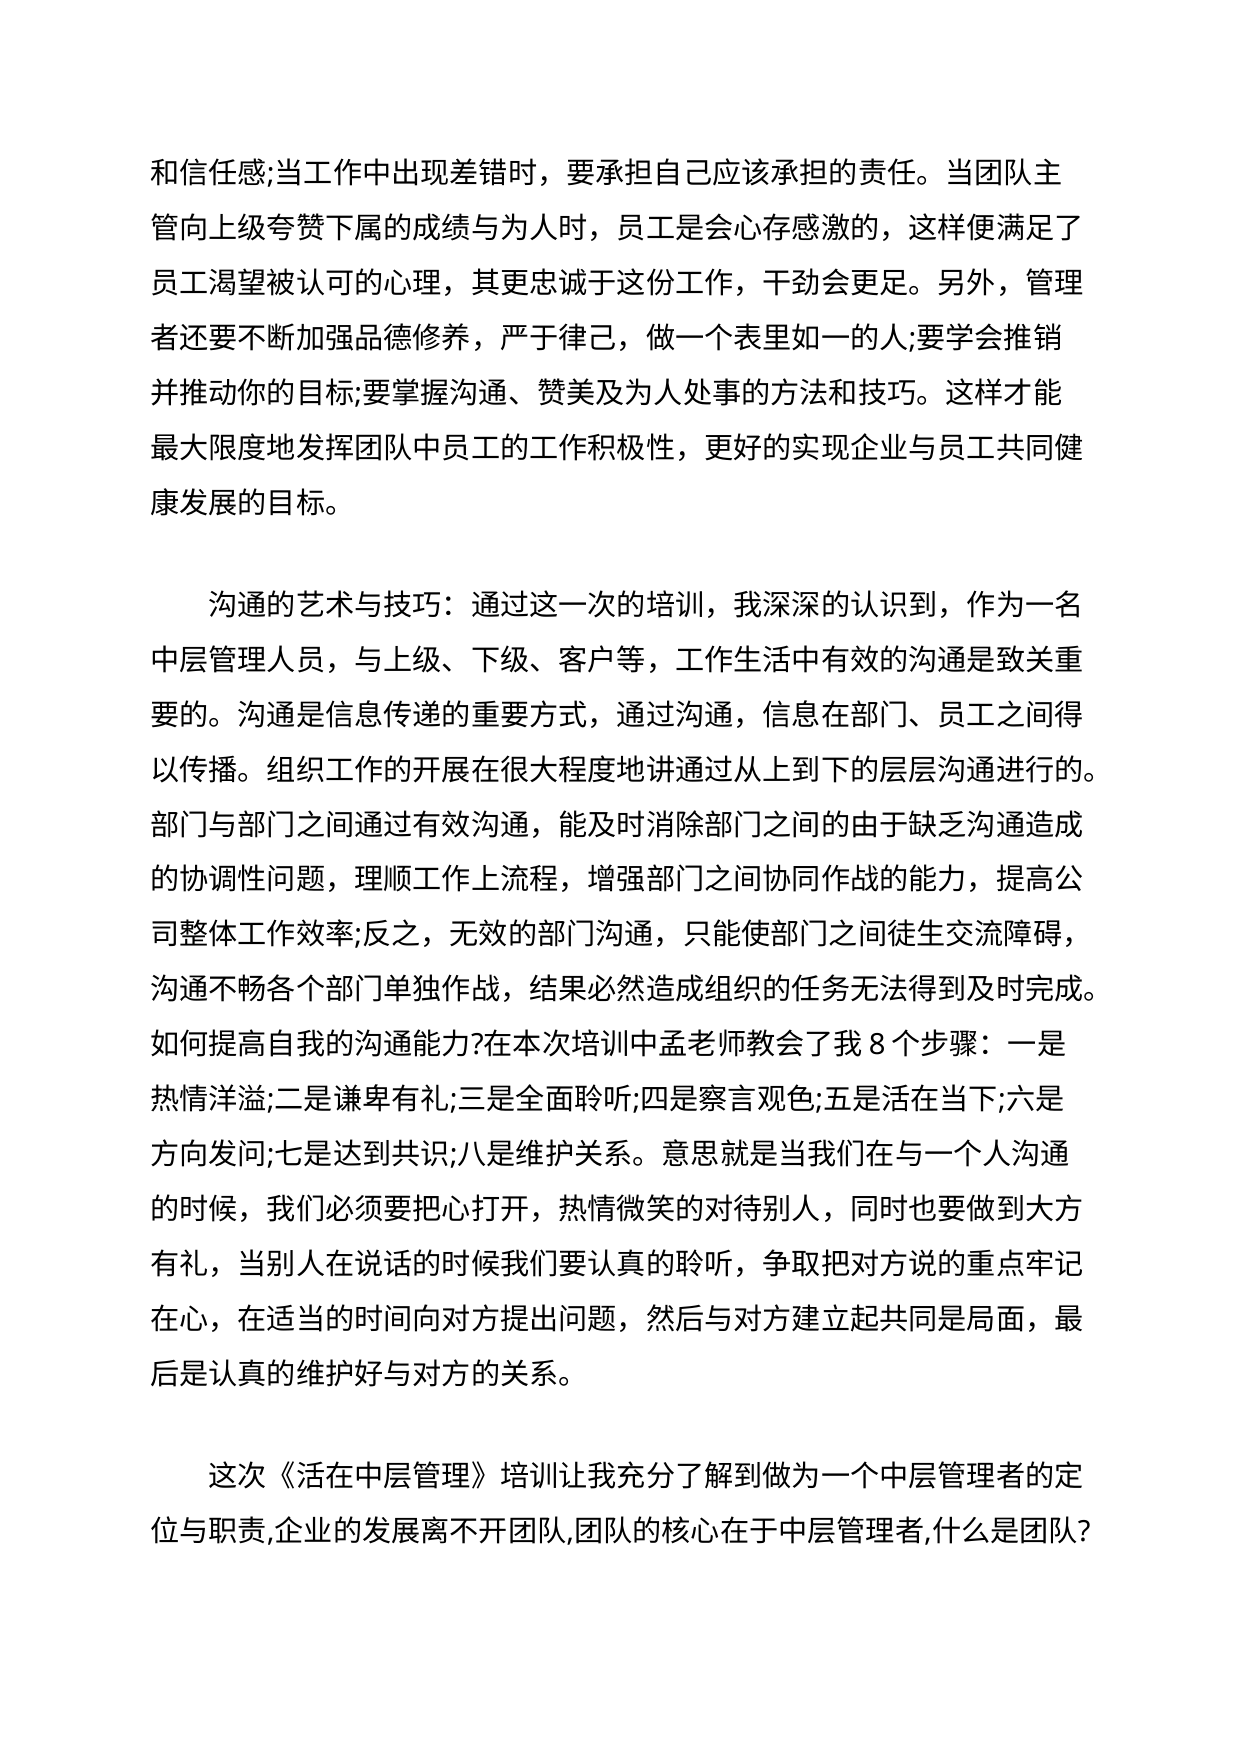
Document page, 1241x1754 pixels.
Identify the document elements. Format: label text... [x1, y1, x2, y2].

text 沟通的艺术与技巧：通过这一次的培训，我深深的认识到，作为一名中层管理人员，与上级、下级、客户等，工作生活中有效的沟通是致关重要的。沟通是信息传递的重要方式，通过沟通，信息在部门、员工之间得以传播。组织工作的开展在很大程度地讲通过从上到下的层层沟通进行的。部门与部门之间通过有效沟通，能及时消除部门之间的由于缺乏沟通造成的协调性问题，理顺工作上流程，增强部门之间协同作战的能力，提高公司整体工作效率;反之，无效的部门沟通，只能使部门之间徒生交流障碍，沟通不畅各个部门单独作战，结果必然造成组织的任务无法得到及时完成。如何提高自我的沟通能力?在本次培训中孟老师教会了我8个步骤：一是热情洋溢;二是谦卑有礼;三是全面聆听;四是察言观色;五是活在当下;六是方向发问;七是达到共识;八是维护关系。意思就是当我们在与一个人沟通的时候，我们必须要把心打开，热情微笑的对待别人，同时也要做到大方有礼，当别人在说话的时候我们要认真的聆听，争取把对方说的重点牢记在心，在适当的时间向对方提出问题，然后与对方建立起共同是局面，最后是认真的维护好与对方的关系。 [150, 581, 1090, 1393]
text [150, 1452, 1090, 1549]
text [150, 150, 1090, 522]
